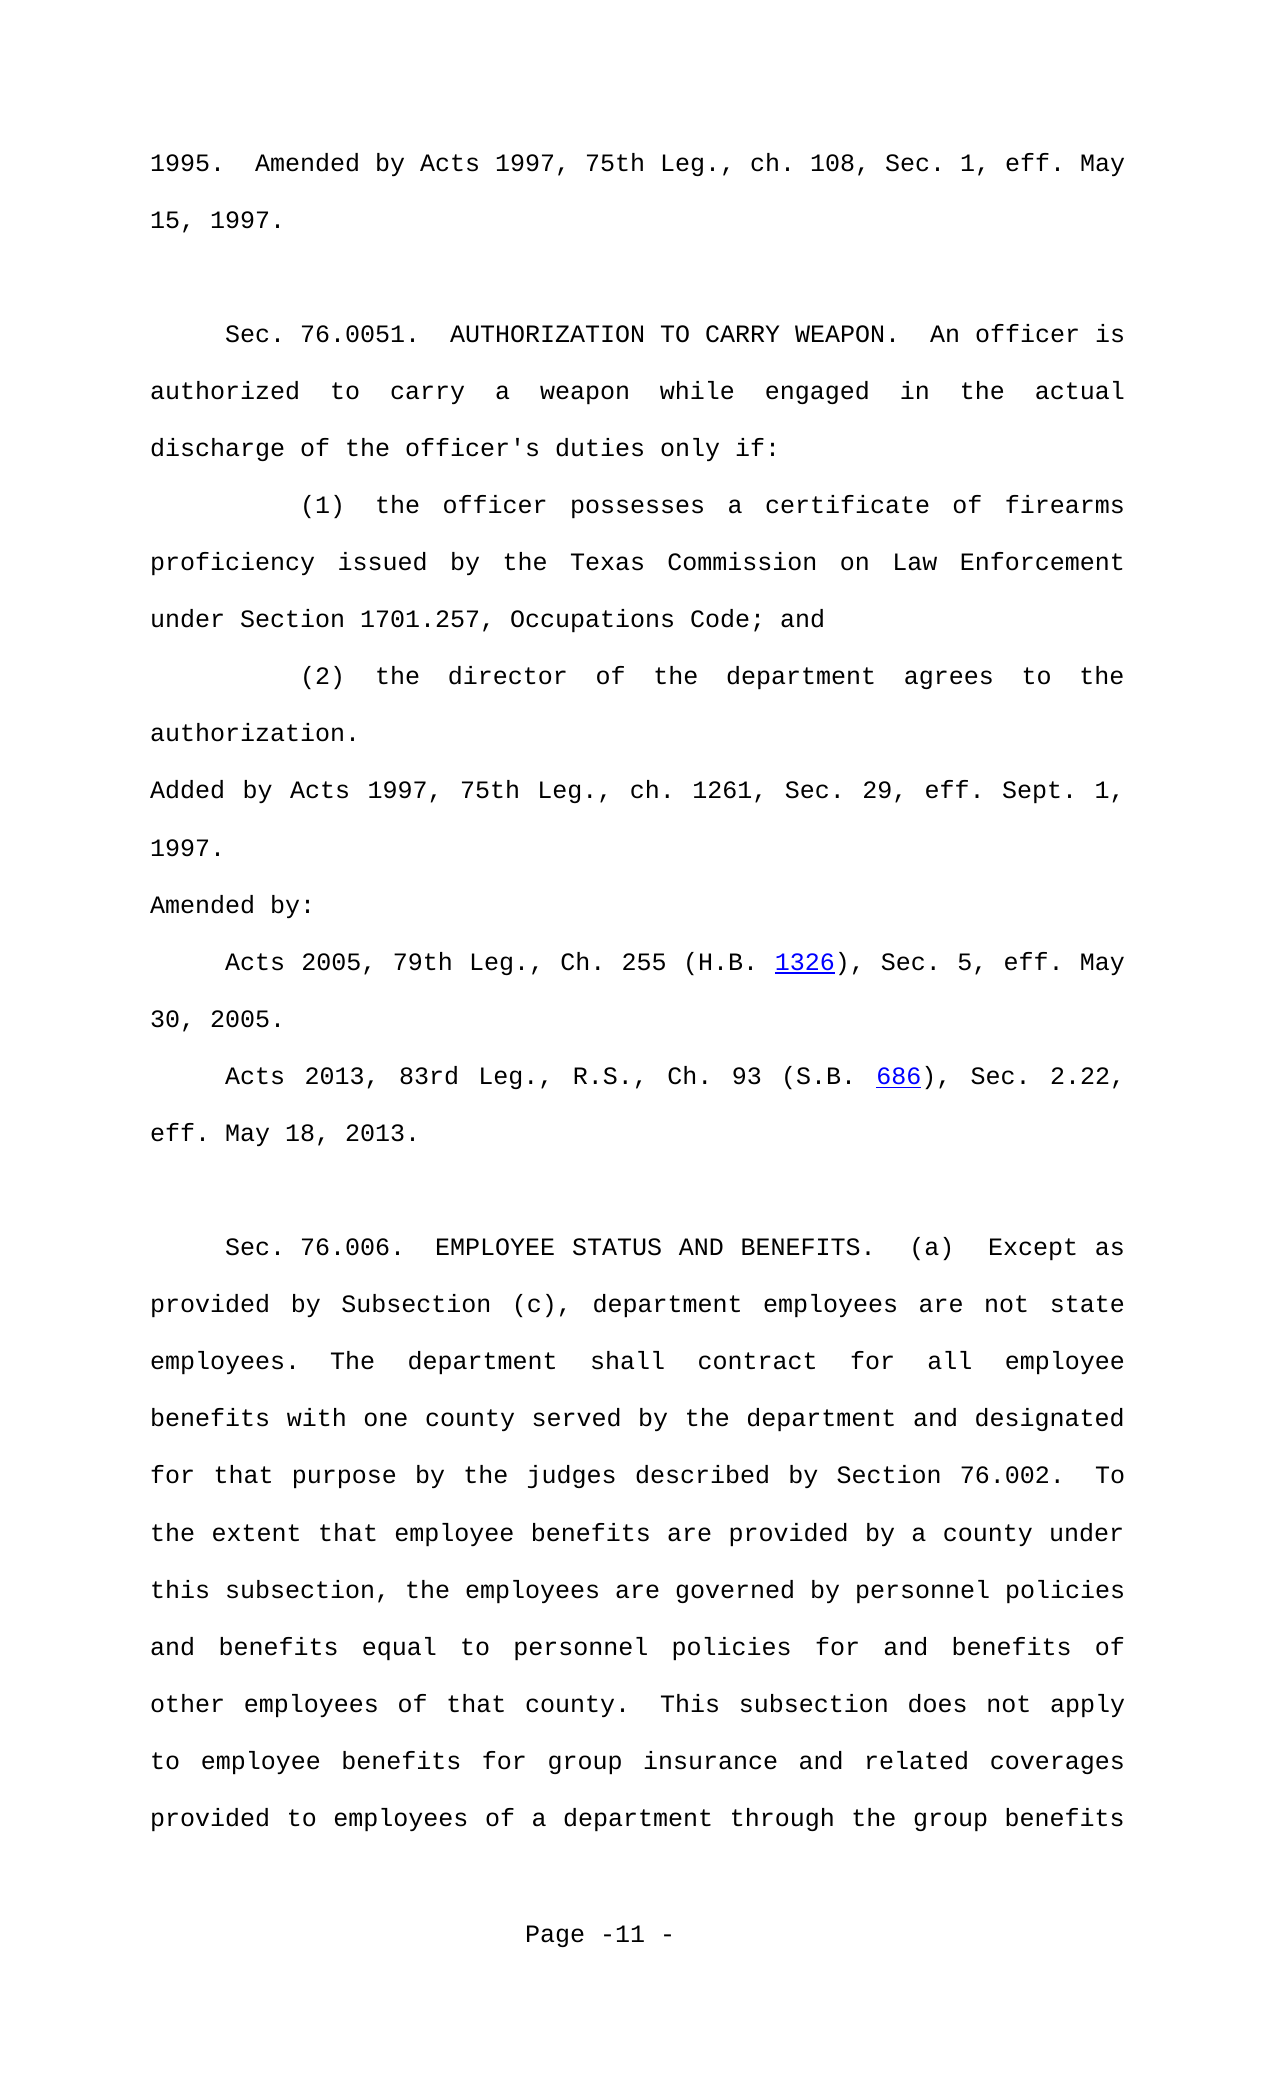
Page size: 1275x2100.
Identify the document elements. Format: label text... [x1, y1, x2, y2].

text Added by Acts 1997, 75th Leg., ch. 1261, Sec. 29, eff. Sept. 1, 1997. [150, 778, 1125, 863]
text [150, 1234, 1125, 1834]
text (2) the director of the department agrees to the authorization. [150, 664, 1125, 749]
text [150, 150, 1125, 236]
text (1) the officer possesses a certificate of firearms proficiency issued by the Texas Commission on Law Enforcement under Section 1701.257, Occupations Code; and [150, 492, 1125, 635]
text Sec. 76.0051. AUTHORIZATION TO CARRY WEAPON. An officer is authorized to carry a weapon while engaged in the actual discharge of the officer's duties only if: [150, 321, 1125, 464]
text Amended by: [150, 892, 1125, 921]
text Acts 2013, 83rd Leg., R.S., Ch. 93 (S.B. 686), Sec. 2.22, eff. May 18, 2013. [150, 1063, 1125, 1149]
text Acts 2005, 79th Leg., Ch. 255 (H.B. 1326), Sec. 5, eff. May 30, 2005. [150, 949, 1125, 1035]
